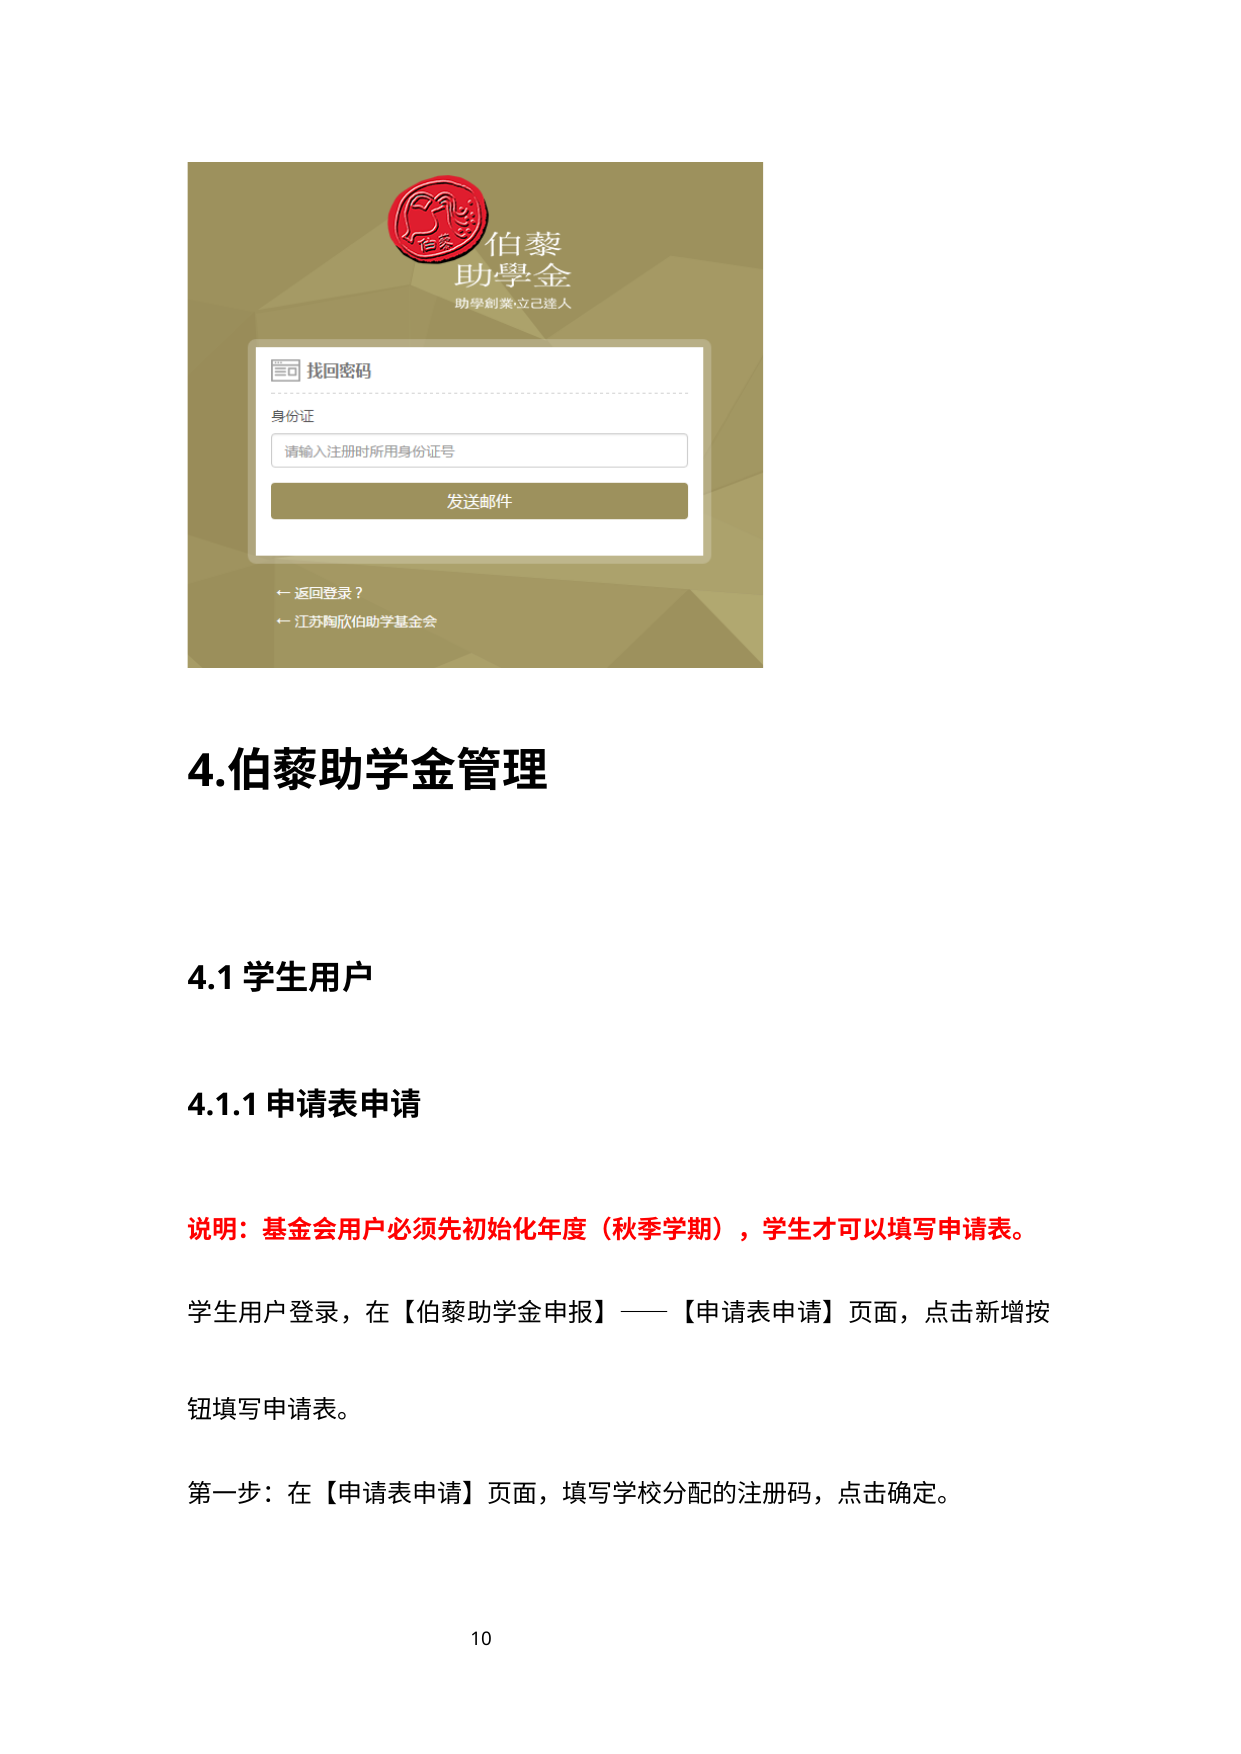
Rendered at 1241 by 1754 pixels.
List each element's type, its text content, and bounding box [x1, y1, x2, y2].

subtitle 4.1学生用户 [187, 942, 1053, 1007]
text 学生用户登录，在【伯藜助学金申报】——【申请表申请】页面，点击新增按钮填写申请表。 [187, 1278, 1053, 1441]
text 第一步：在【申请表申请】页面，填写学校分配的注册码，点击确定。 [187, 1459, 1053, 1524]
subtitle 4.1.1申请表申请 [187, 1070, 1053, 1135]
picture [187, 162, 764, 668]
subtitle 4.伯藜助学金管理 [187, 717, 1053, 815]
text 说明：基金会用户必须先初始化年度（秋季学期），学生才可以填写申请表。 [187, 1195, 1053, 1260]
